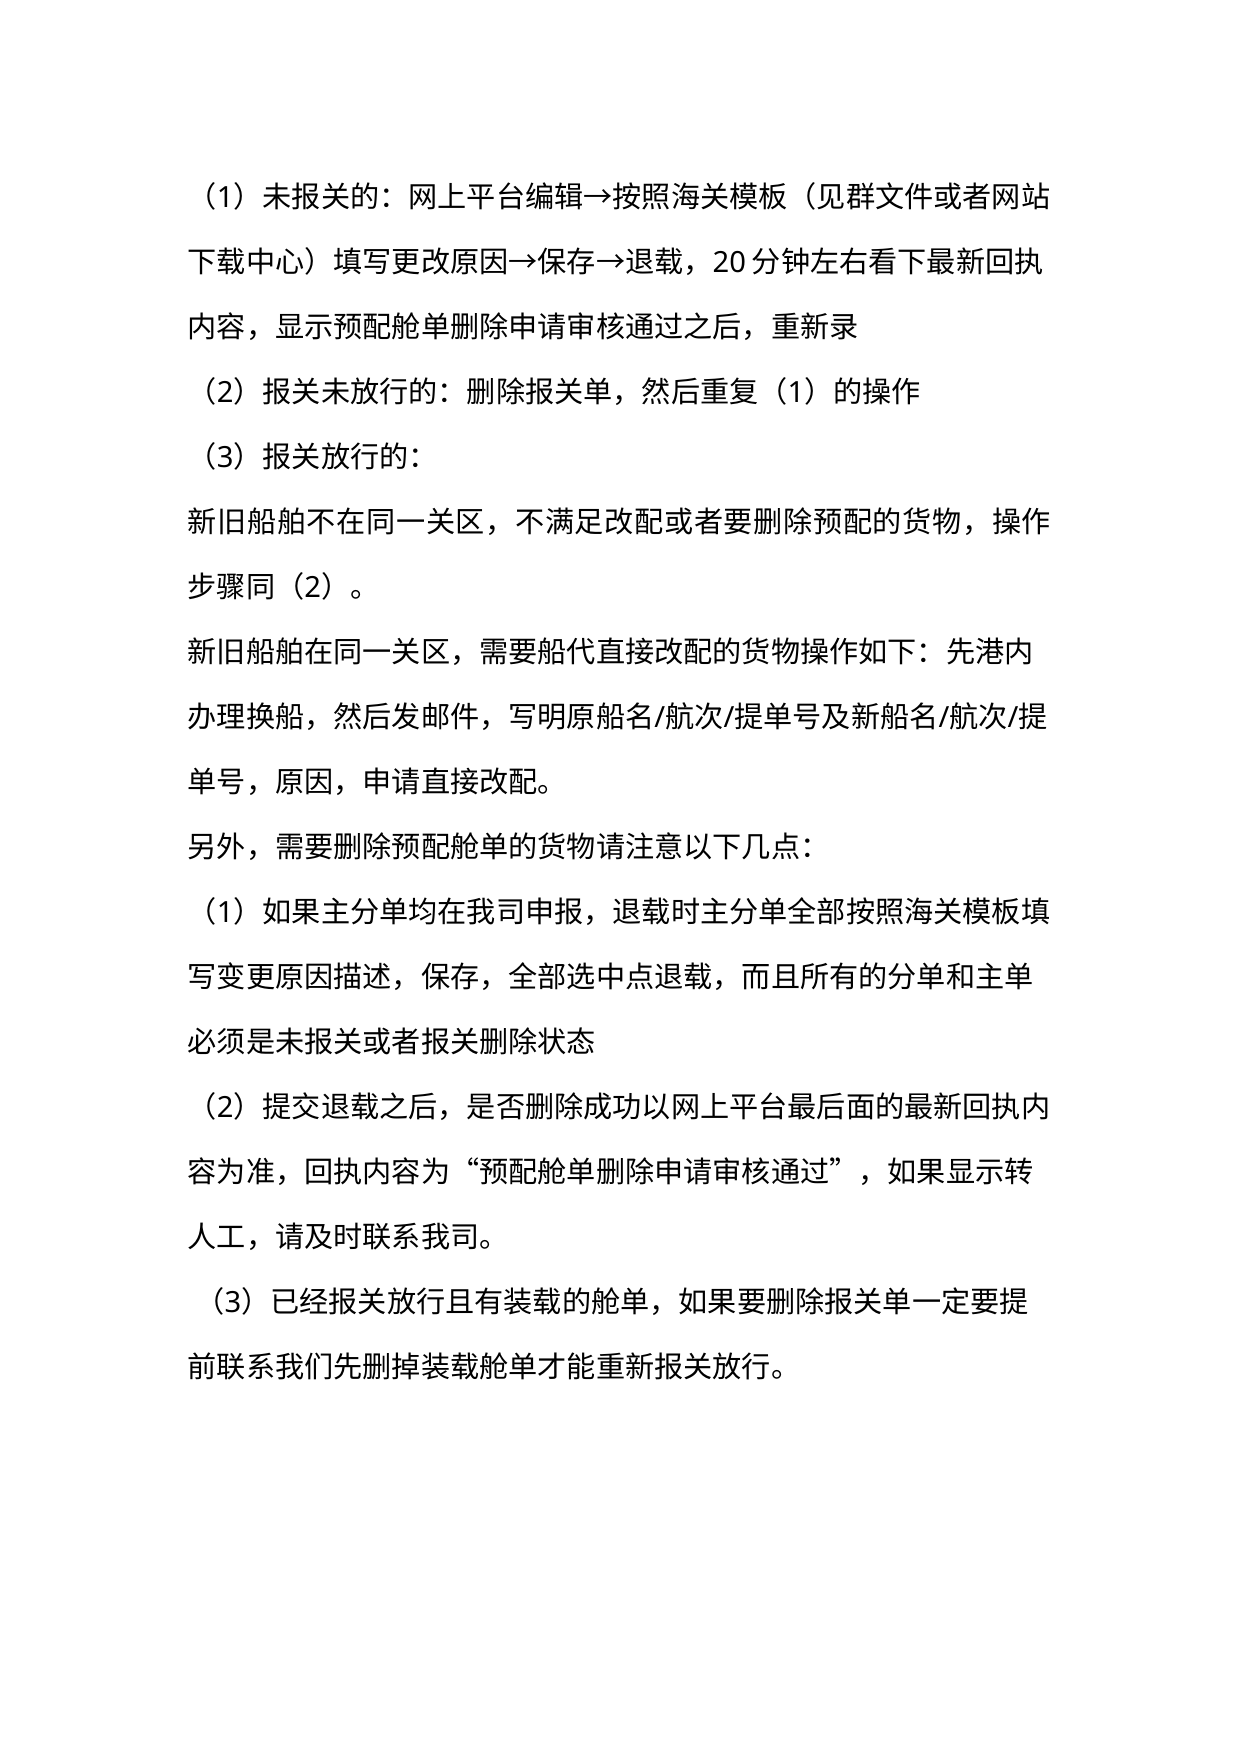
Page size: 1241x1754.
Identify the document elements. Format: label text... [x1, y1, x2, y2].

text 新旧船舶在同一关区，需要船代直接改配的货物操作如下：先港内办理换船，然后发邮件，写明原船名/航次/提单号及新船名/航次/提单号，原因，申请直接改配。 [187, 617, 1053, 812]
text 新旧船舶不在同一关区，不满足改配或者要删除预配的货物，操作步骤同（2）。 [187, 487, 1053, 617]
text （1）未报关的：网上平台编辑→按照海关模板（见群文件或者网站下载中心）填写更改原因→保存→退载，20分钟左右看下最新回执内容，显示预配舱单删除申请审核通过之后，重新录 [187, 162, 1053, 357]
text （3）报关放行的： [187, 422, 1053, 487]
text 另外，需要删除预配舱单的货物请注意以下几点： [187, 812, 1053, 877]
text （1）如果主分单均在我司申报，退载时主分单全部按照海关模板填写变更原因描述，保存，全部选中点退载，而且所有的分单和主单必须是未报关或者报关删除状态 [187, 877, 1053, 1072]
text （2）报关未放行的：删除报关单，然后重复（1）的操作 [187, 357, 1053, 422]
text （3）已经报关放行且有装载的舱单，如果要删除报关单一定要提前联系我们先删掉装载舱单才能重新报关放行。 [187, 1267, 1053, 1397]
text （2）提交退载之后，是否删除成功以网上平台最后面的最新回执内容为准，回执内容为“预配舱单删除申请审核通过”，如果显示转人工，请及时联系我司。 [187, 1072, 1053, 1267]
